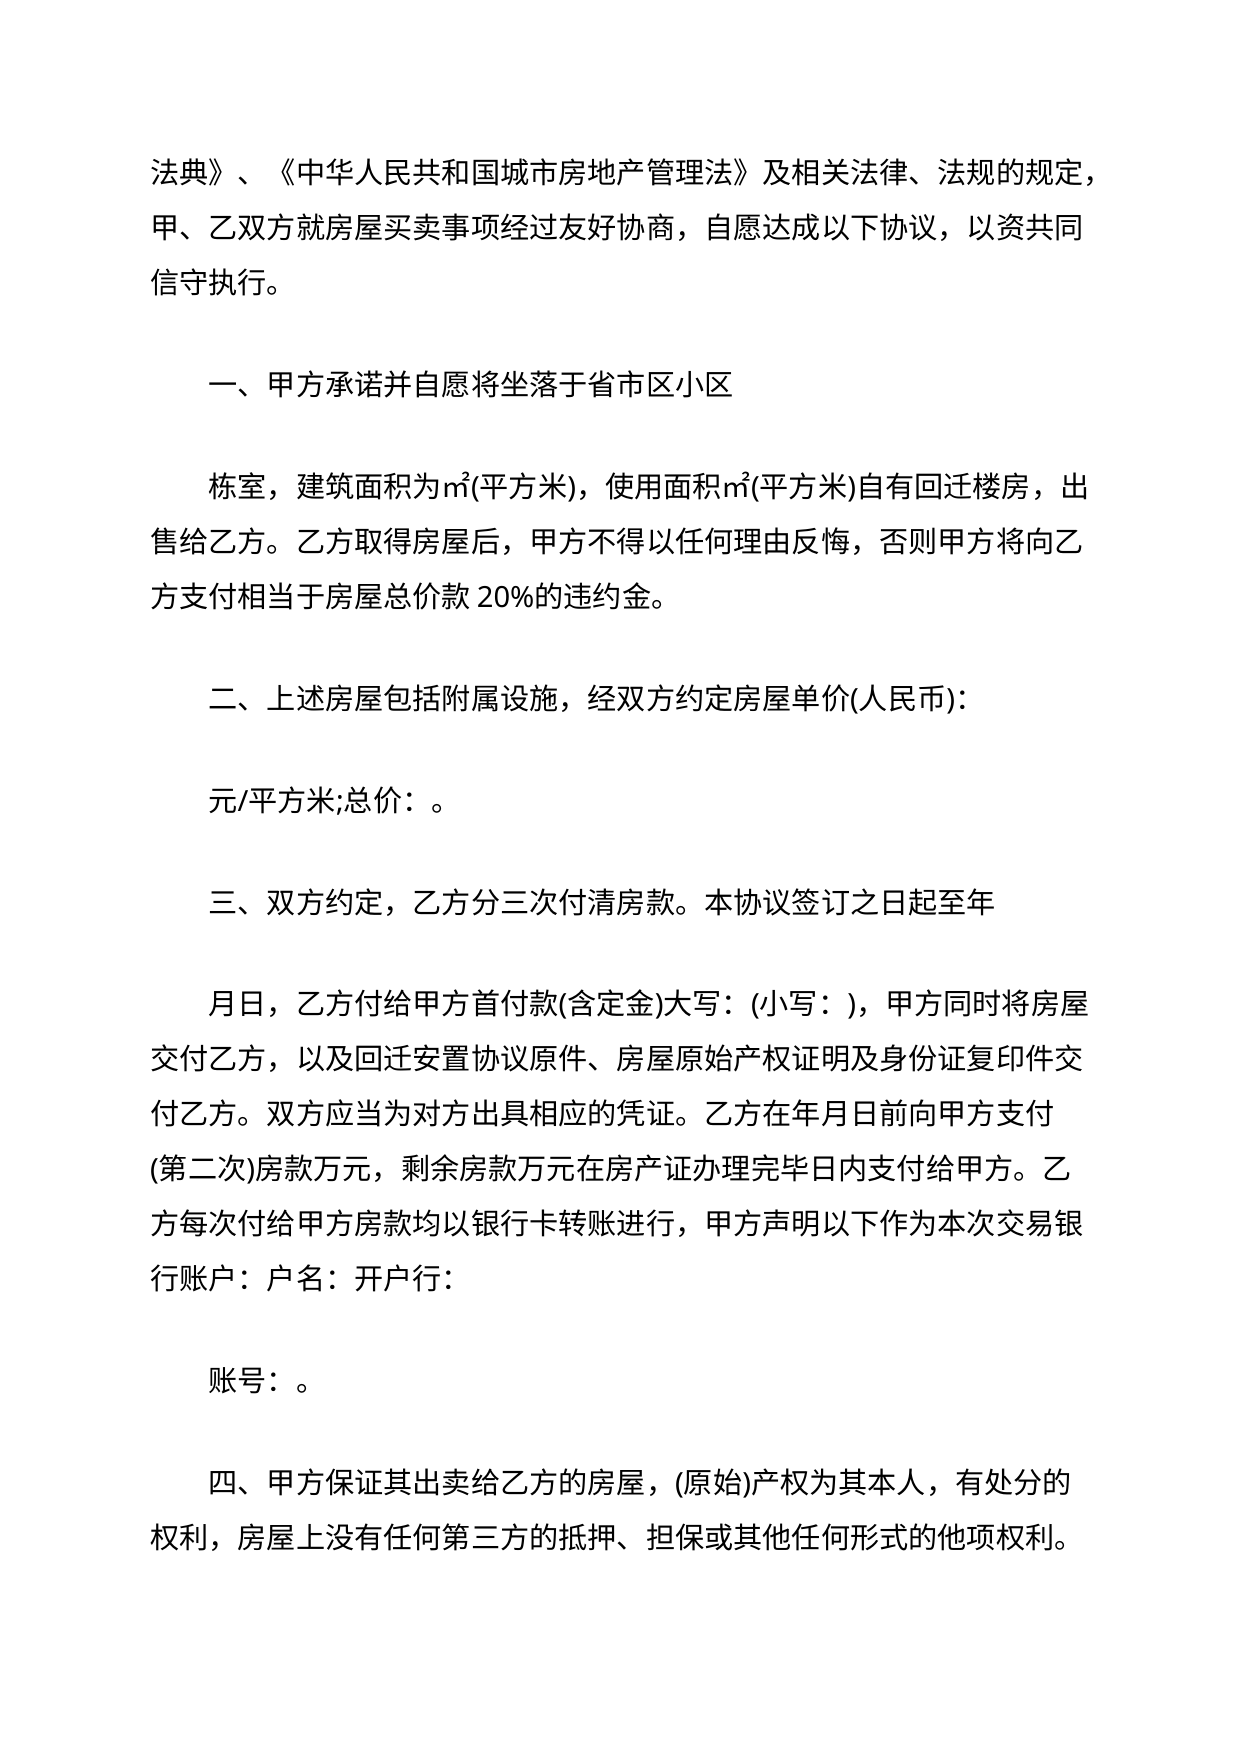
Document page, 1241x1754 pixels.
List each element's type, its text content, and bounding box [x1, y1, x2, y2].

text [150, 1459, 1090, 1556]
text 月日，乙方付给甲方首付款(含定金)大写：(小写：)，甲方同时将房屋交付乙方，以及回迁安置协议原件、房屋原始产权证明及身份证复印件交付乙方。双方应当为对方出具相应的凭证。乙方在年月日前向甲方支付(第二次)房款万元，剩余房款万元在房产证办理完毕日内支付给甲方。乙方每次付给甲方房款均以银行卡转账进行，甲方声明以下作为本次交易银行账户：户名：开户行： [150, 981, 1090, 1298]
text 二、上述房屋包括附属设施，经双方约定房屋单价(人民币)： [150, 675, 1090, 718]
text 三、双方约定，乙方分三次付清房款。本协议签订之日起至年 [150, 879, 1090, 921]
text 元/平方米;总价：。 [150, 777, 1090, 819]
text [150, 150, 1090, 302]
text 账号：。 [150, 1357, 1090, 1400]
text 一、甲方承诺并自愿将坐落于省市区小区 [150, 362, 1090, 404]
text 栋室，建筑面积为㎡(平方米)，使用面积㎡(平方米)自有回迁楼房，出售给乙方。乙方取得房屋后，甲方不得以任何理由反悔，否则甲方将向乙方支付相当于房屋总价款20%的违约金。 [150, 463, 1090, 616]
